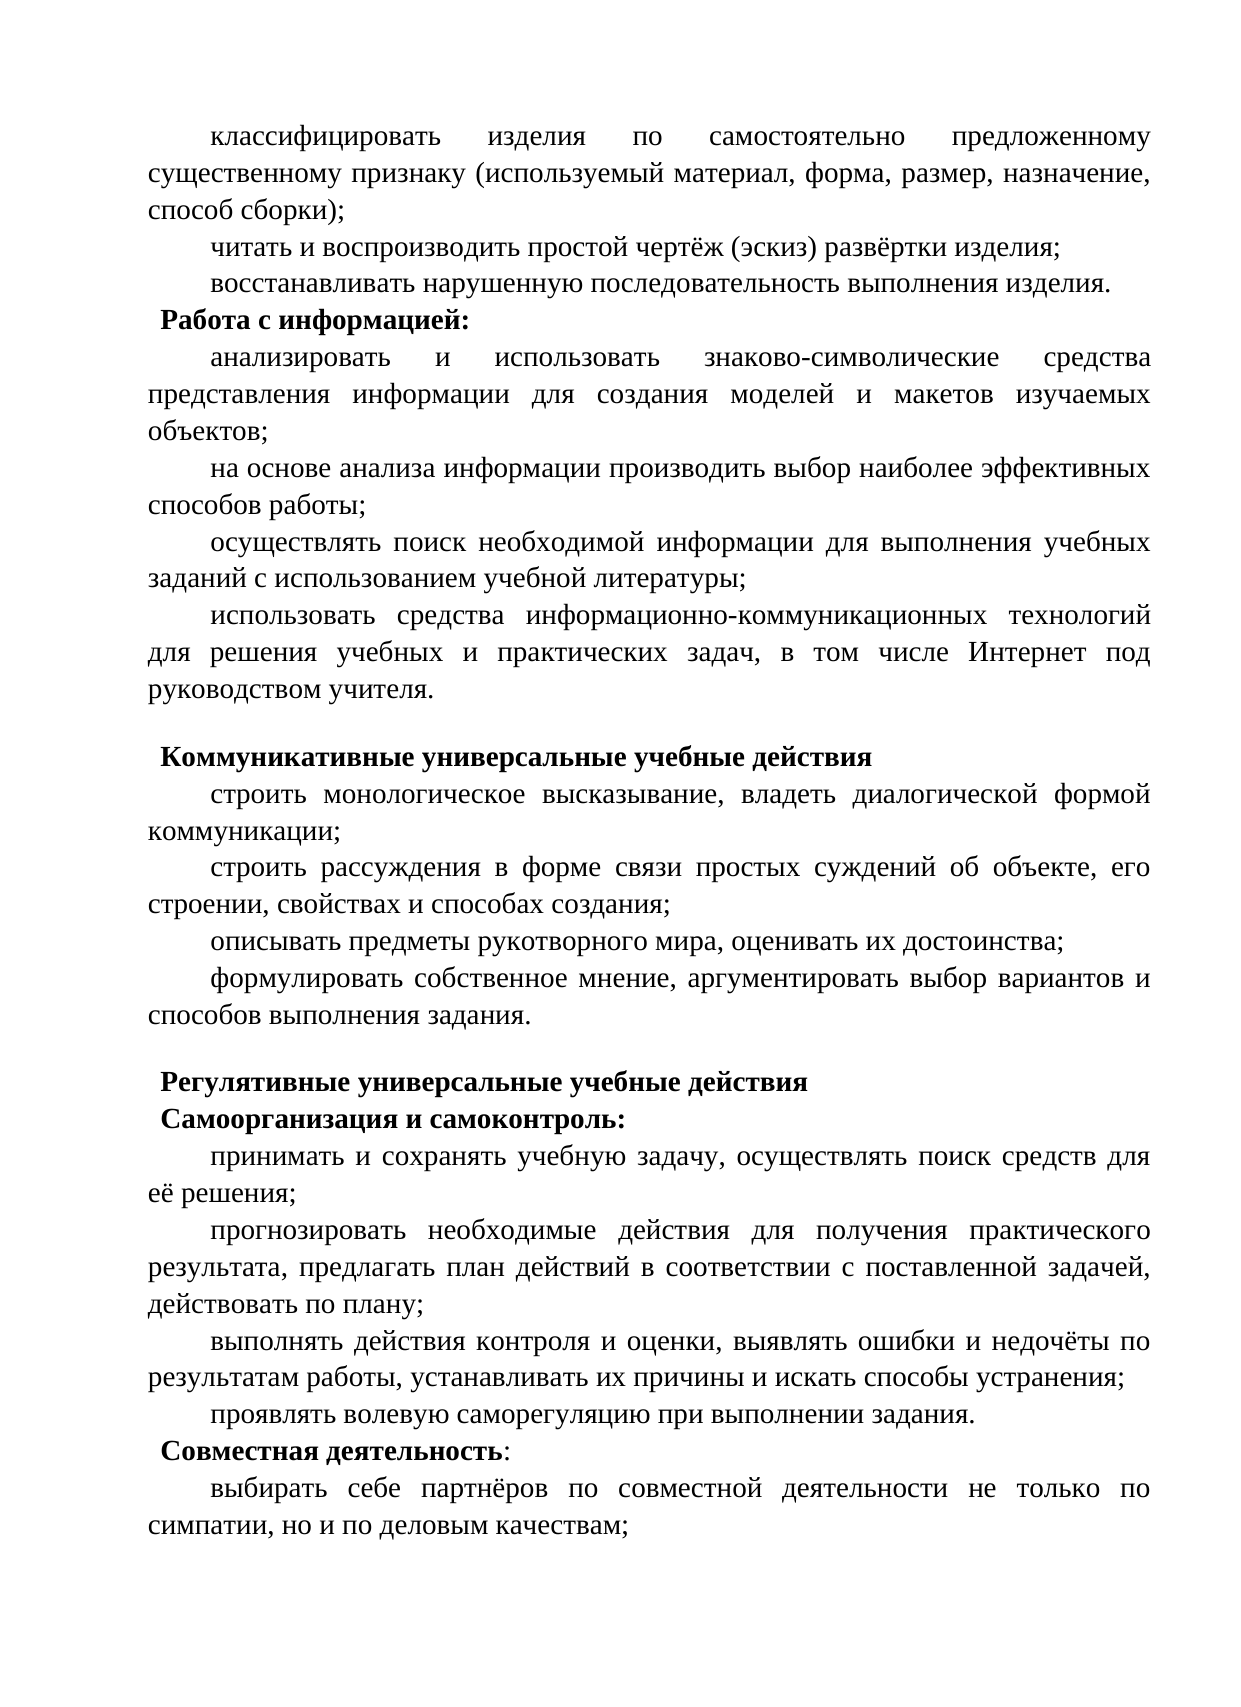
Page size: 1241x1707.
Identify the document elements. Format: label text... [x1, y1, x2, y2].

text строить рассуждения в форме связи простых суждений об объекте, его строении, свойствах и способах создания; [148, 849, 1152, 920]
text прогнозировать необходимые действия для получения практического результата, предлагать план действий в соответствии с поставленной задачей, действовать по плану; [148, 1212, 1152, 1319]
text Регулятивные универсальные учебные действия [160, 1064, 1152, 1098]
text выбирать себе партнёров по совместной деятельности не только по симпатии, но и по деловым качествам; [148, 1470, 1152, 1541]
text Коммуникативные универсальные учебные действия [160, 739, 1152, 772]
text Совместная деятельность: [160, 1433, 1152, 1467]
text осуществлять поиск необходимой информации для выполнения учебных заданий с использованием учебной литературы; [148, 524, 1152, 594]
text описывать предметы рукотворного мира, оценивать их достоинства; [148, 923, 1152, 957]
text анализировать и использовать знаково-символические средства представления информации для создания моделей и макетов изучаемых объектов; [148, 339, 1152, 447]
text принимать и сохранять учебную задачу, осуществлять поиск средств для её решения; [148, 1138, 1152, 1209]
text использовать средства информационно-коммуникационных технологий для решения учебных и практических задач, в том числе Интернет под руководством учителя. [148, 597, 1152, 705]
text строить монологическое высказывание, владеть диалогической формой коммуникации; [148, 776, 1152, 846]
text проявлять волевую саморегуляцию при выполнении задания. [148, 1396, 1152, 1430]
text читать и воспроизводить простой чертёж (эскиз) развёртки изделия; [148, 229, 1152, 262]
text Самоорганизация и самоконтроль: [160, 1101, 1152, 1135]
text на основе анализа информации производить выбор наиболее эффективных способов работы; [148, 450, 1152, 520]
text классифицировать изделия по самостоятельно предложенному существенному признаку (используемый материал, форма, размер, назначение, способ сборки); [148, 118, 1152, 225]
text восстанавливать нарушенную последовательность выполнения изделия. [148, 266, 1152, 299]
text Работа с информацией: [160, 302, 1152, 336]
text формулировать собственное мнение, аргументировать выбор вариантов и способов выполнения задания. [148, 960, 1152, 1031]
text выполнять действия контроля и оценки, выявлять ошибки и недочёты по результатам работы, устанавливать их причины и искать способы устранения; [148, 1323, 1152, 1393]
